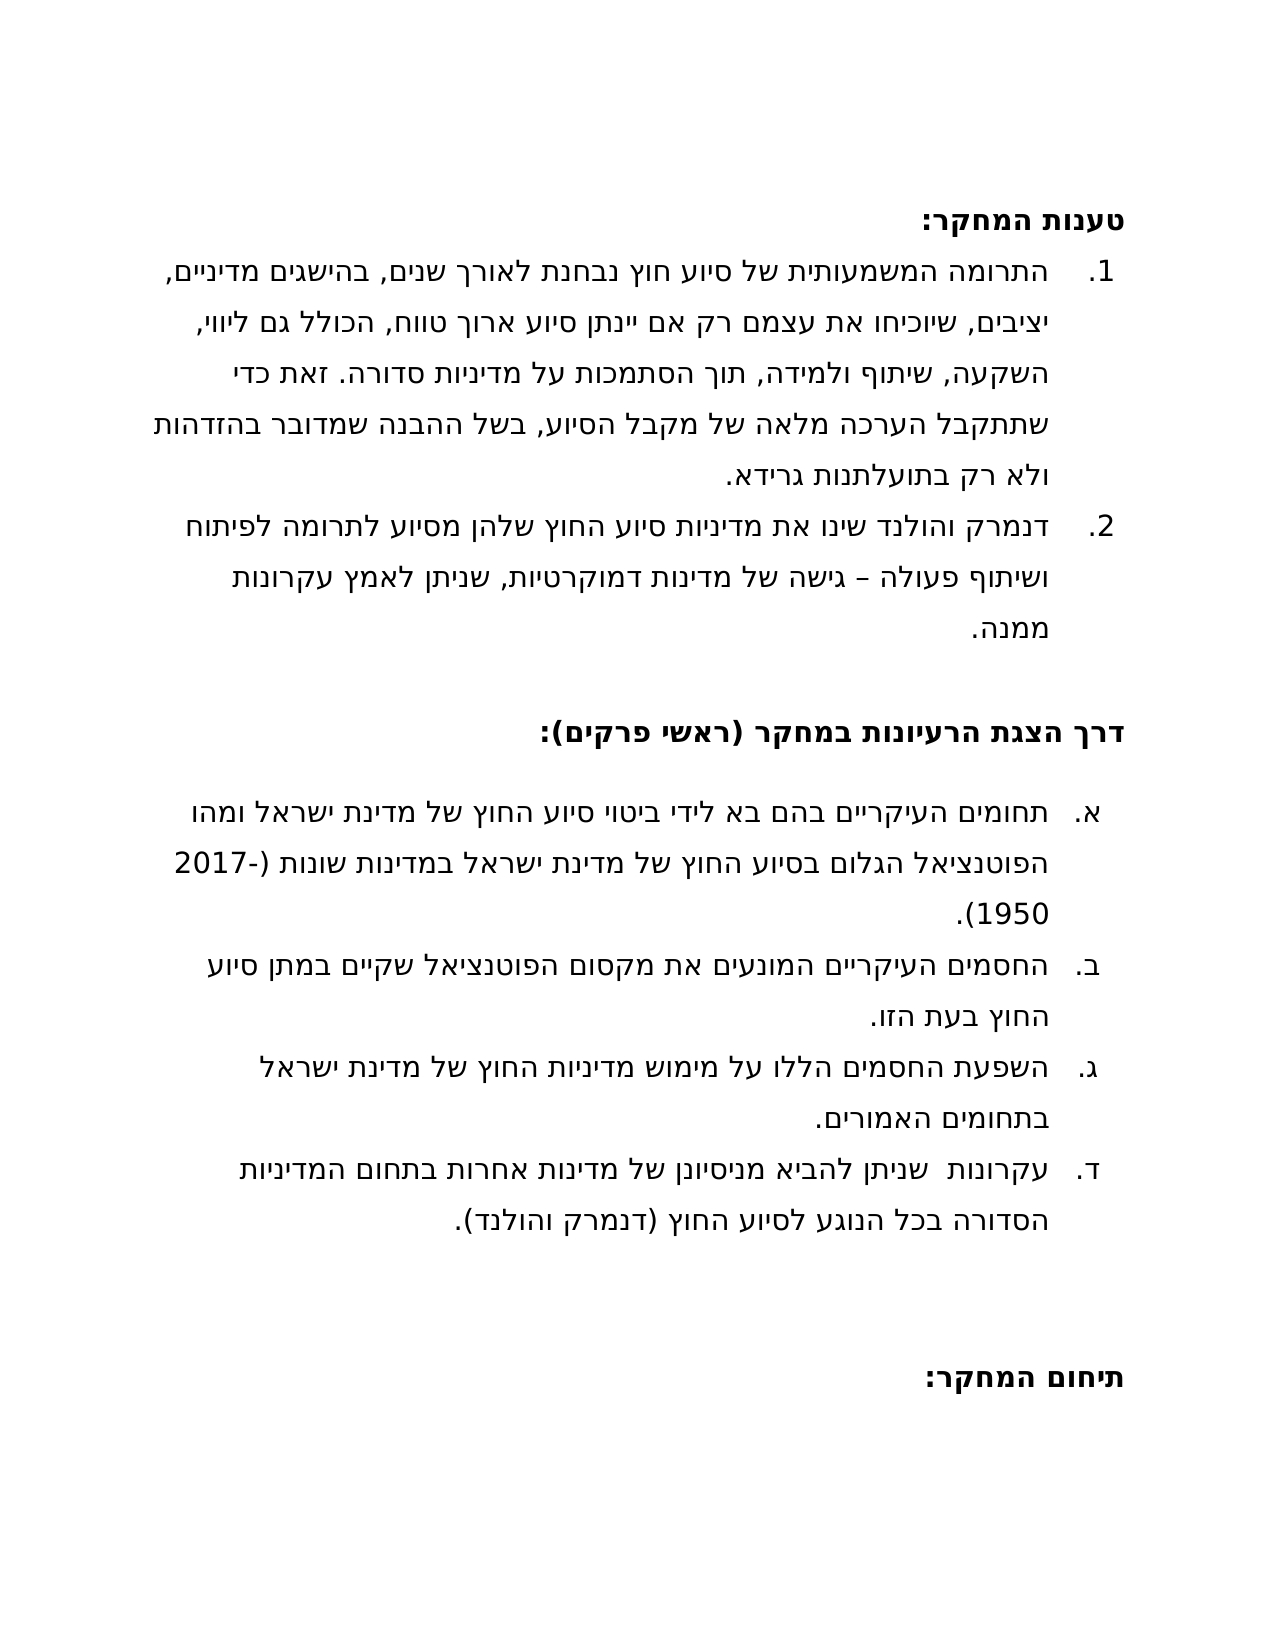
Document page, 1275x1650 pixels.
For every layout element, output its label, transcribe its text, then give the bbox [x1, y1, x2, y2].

list תחומים העיקריים בהם בא לידי ביטוי סיוע החוץ של מדינת ישראל ומהו הפוטנציאל הגלום בסיוע החוץ של מדינת ישראל במדינות שונות (2017-1950). [150, 795, 1087, 931]
list עקרונות שניתן להביא מניסיונן של מדינות אחרות בתחום המדיניות הסדורה בכל הנוגע לסיוע החוץ (דנמרק והולנד). [150, 1152, 1087, 1237]
list התרומה המשמעותית של סיוע חוץ נבחנת לאורך שנים, בהישגים מדיניים, יציבים, שיוכיחו את עצמם רק אם יינתן סיוע ארוך טווח, הכולל גם ליווי, השקעה, שיתוף ולמידה, תוך הסתמכות על מדיניות סדורה. זאת כדי שתתקבל הערכה מלאה של מקבל הסיוע, בשל ההבנה שמדובר בהזדהות ולא רק בתועלתנות גרידא. [150, 254, 1087, 492]
text דרך הצגת הרעיונות במחקר (ראשי פרקים): [150, 715, 1125, 749]
text תיחום המחקר: [150, 1361, 1125, 1395]
text טענות המחקר: [150, 203, 1125, 237]
list השפעת החסמים הללו על מימוש מדיניות החוץ של מדינת ישראל בתחומים האמורים. [150, 1050, 1087, 1135]
list דנמרק והולנד שינו את מדיניות סיוע החוץ שלהן מסיוע לתרומה לפיתוח ושיתוף פעולה – גישה של מדינות דמוקרטיות, שניתן לאמץ עקרונות ממנה. [150, 509, 1087, 645]
list החסמים העיקריים המונעים את מקסום הפוטנציאל שקיים במתן סיוע החוץ בעת הזו. [150, 948, 1087, 1033]
